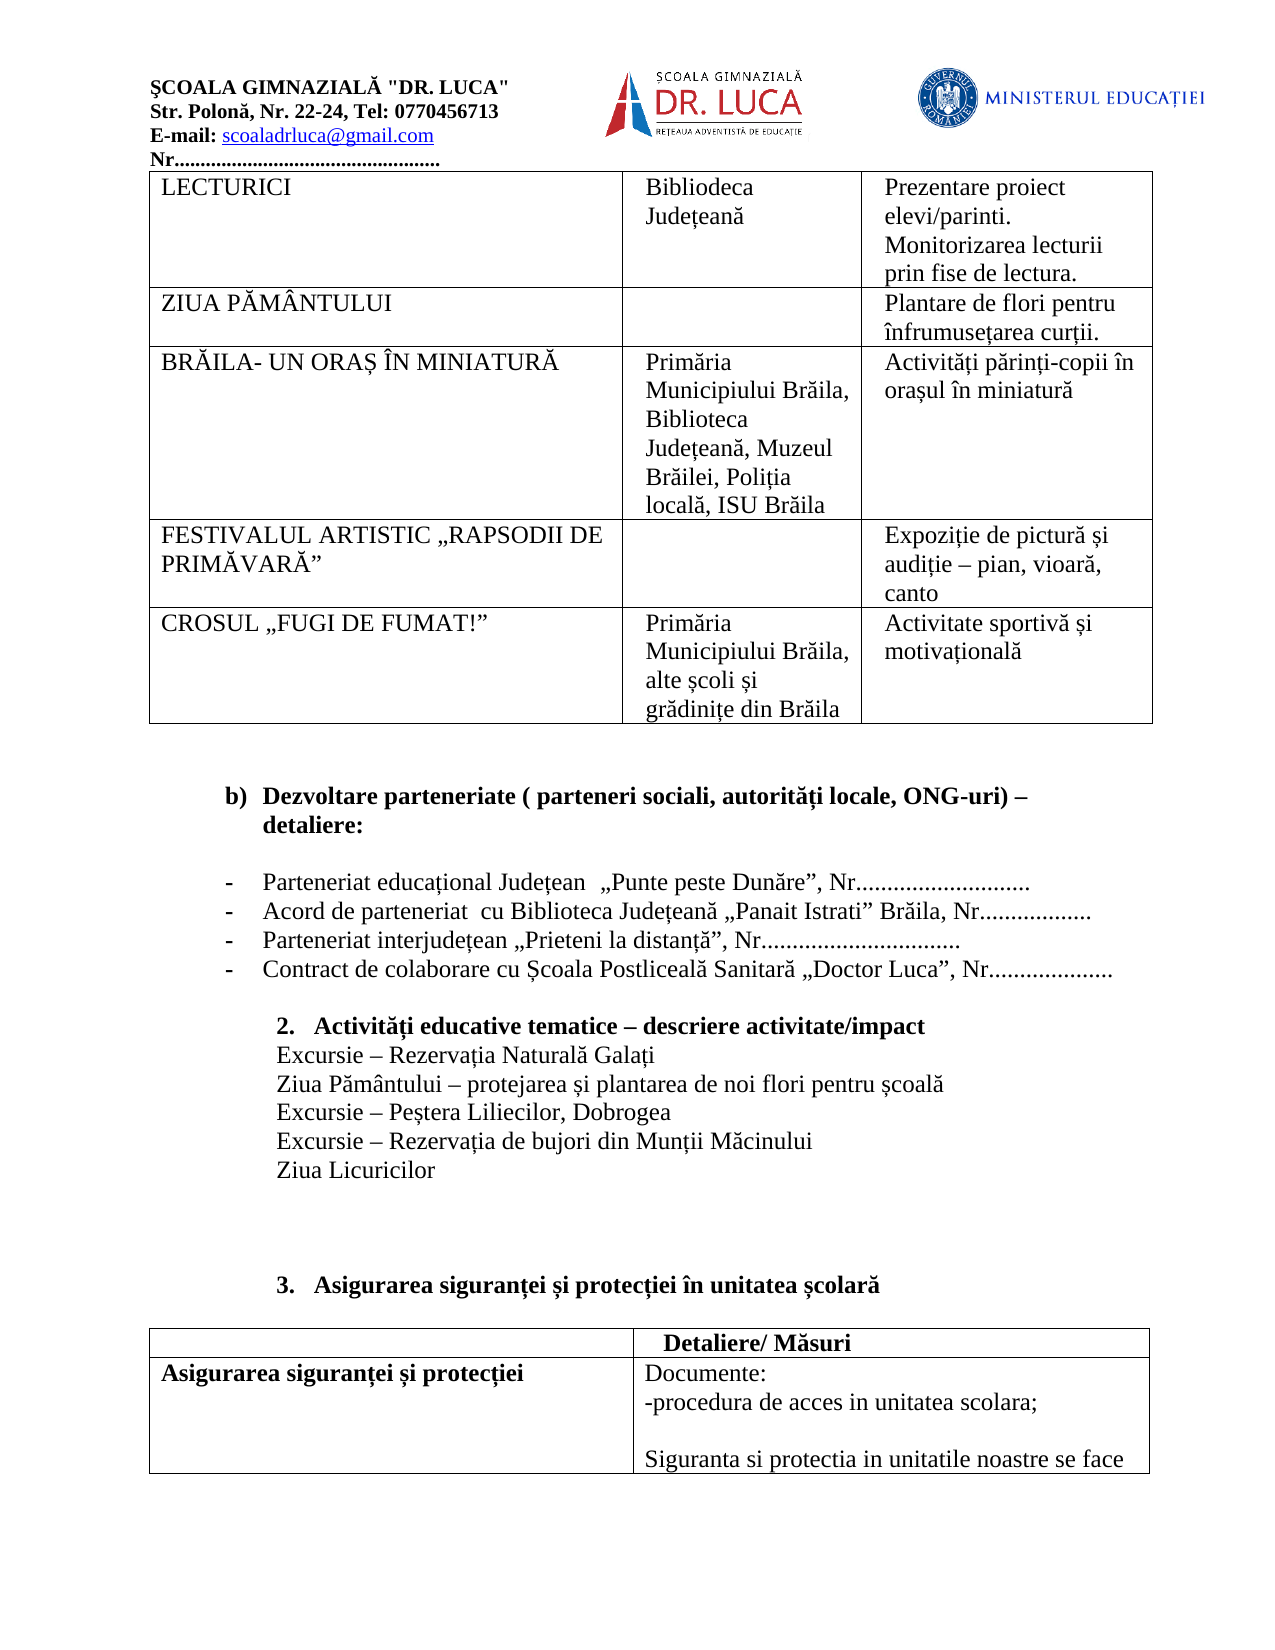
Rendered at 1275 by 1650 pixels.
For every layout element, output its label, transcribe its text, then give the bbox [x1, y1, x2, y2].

table_cell CROSUL „FUGI DE FUMAT!” [150, 608, 622, 723]
list Contract de colaborare cu Școala Postliceală Sanitară „Doctor Luca”, Nr.................... [225, 954, 1125, 982]
table_cell ZIUA PĂMÂNTULUI [150, 288, 622, 346]
table_cell Prezentare proiect elevi/parinti. Monitorizarea lecturii prin fise de lectura. [862, 172, 1152, 287]
list Parteneriat educațional Județean „Punte peste Dunăre”, Nr............................ [225, 867, 1125, 896]
list Acord de parteneriat cu Biblioteca Județeană „Panait Istrati” Brăila, Nr.................. [225, 896, 1125, 925]
list Excursie – Peștera Liliecilor, Dobrogea [276, 1097, 1125, 1126]
picture [598, 65, 811, 141]
table_cell BRĂILA- UN ORAȘ ÎN MINIATURĂ [150, 347, 622, 519]
table_cell Activitate sportivă și motivațională [862, 608, 1152, 723]
list Ziua Pământului – protejarea și plantarea de noi flori pentru școală [276, 1069, 1125, 1097]
table_cell Bibliodeca Județeană [623, 172, 861, 287]
table_cell Asigurarea siguranței și protecției [150, 1358, 633, 1473]
table_header [150, 1329, 633, 1357]
list Activități educative tematice – descriere activitate/impact [276, 1011, 1125, 1040]
table_cell [623, 288, 861, 346]
list Excursie – Rezervația Naturală Galați [276, 1040, 1125, 1069]
table_header Detaliere/ Măsuri [634, 1329, 1149, 1357]
list Ziua Licuricilor [276, 1155, 1125, 1184]
list Dezvoltare parteneriate ( parteneri sociali, autorități locale, ONG-uri) – detaliere: [225, 781, 1125, 839]
picture [907, 58, 1210, 137]
table_cell FESTIVALUL ARTISTIC „RAPSODII DE PRIMĂVARĂ” [150, 520, 622, 607]
table_cell Activități părinți-copii în orașul în miniatură [862, 347, 1152, 519]
table_cell Primăria Municipiului Brăila, alte școli și grădinițe din Brăila [623, 608, 861, 723]
table_cell LECTURICI [150, 172, 622, 287]
list Excursie – Rezervația de bujori din Munții Măcinului [276, 1126, 1125, 1155]
table_cell Plantare de flori pentru înfrumusețarea curții. [862, 288, 1152, 346]
table_cell Primăria Municipiului Brăila, Biblioteca Județeană, Muzeul Brăilei, Poliția locală, ISU Brăila [623, 347, 861, 519]
list Asigurarea siguranței și protecției în unitatea școlară [276, 1270, 1125, 1299]
list Parteneriat interjudețean „Prieteni la distanță”, Nr................................ [225, 925, 1125, 954]
table_cell Expoziție de pictură și audiție – pian, vioară, canto [862, 520, 1152, 607]
table_cell [623, 520, 861, 607]
